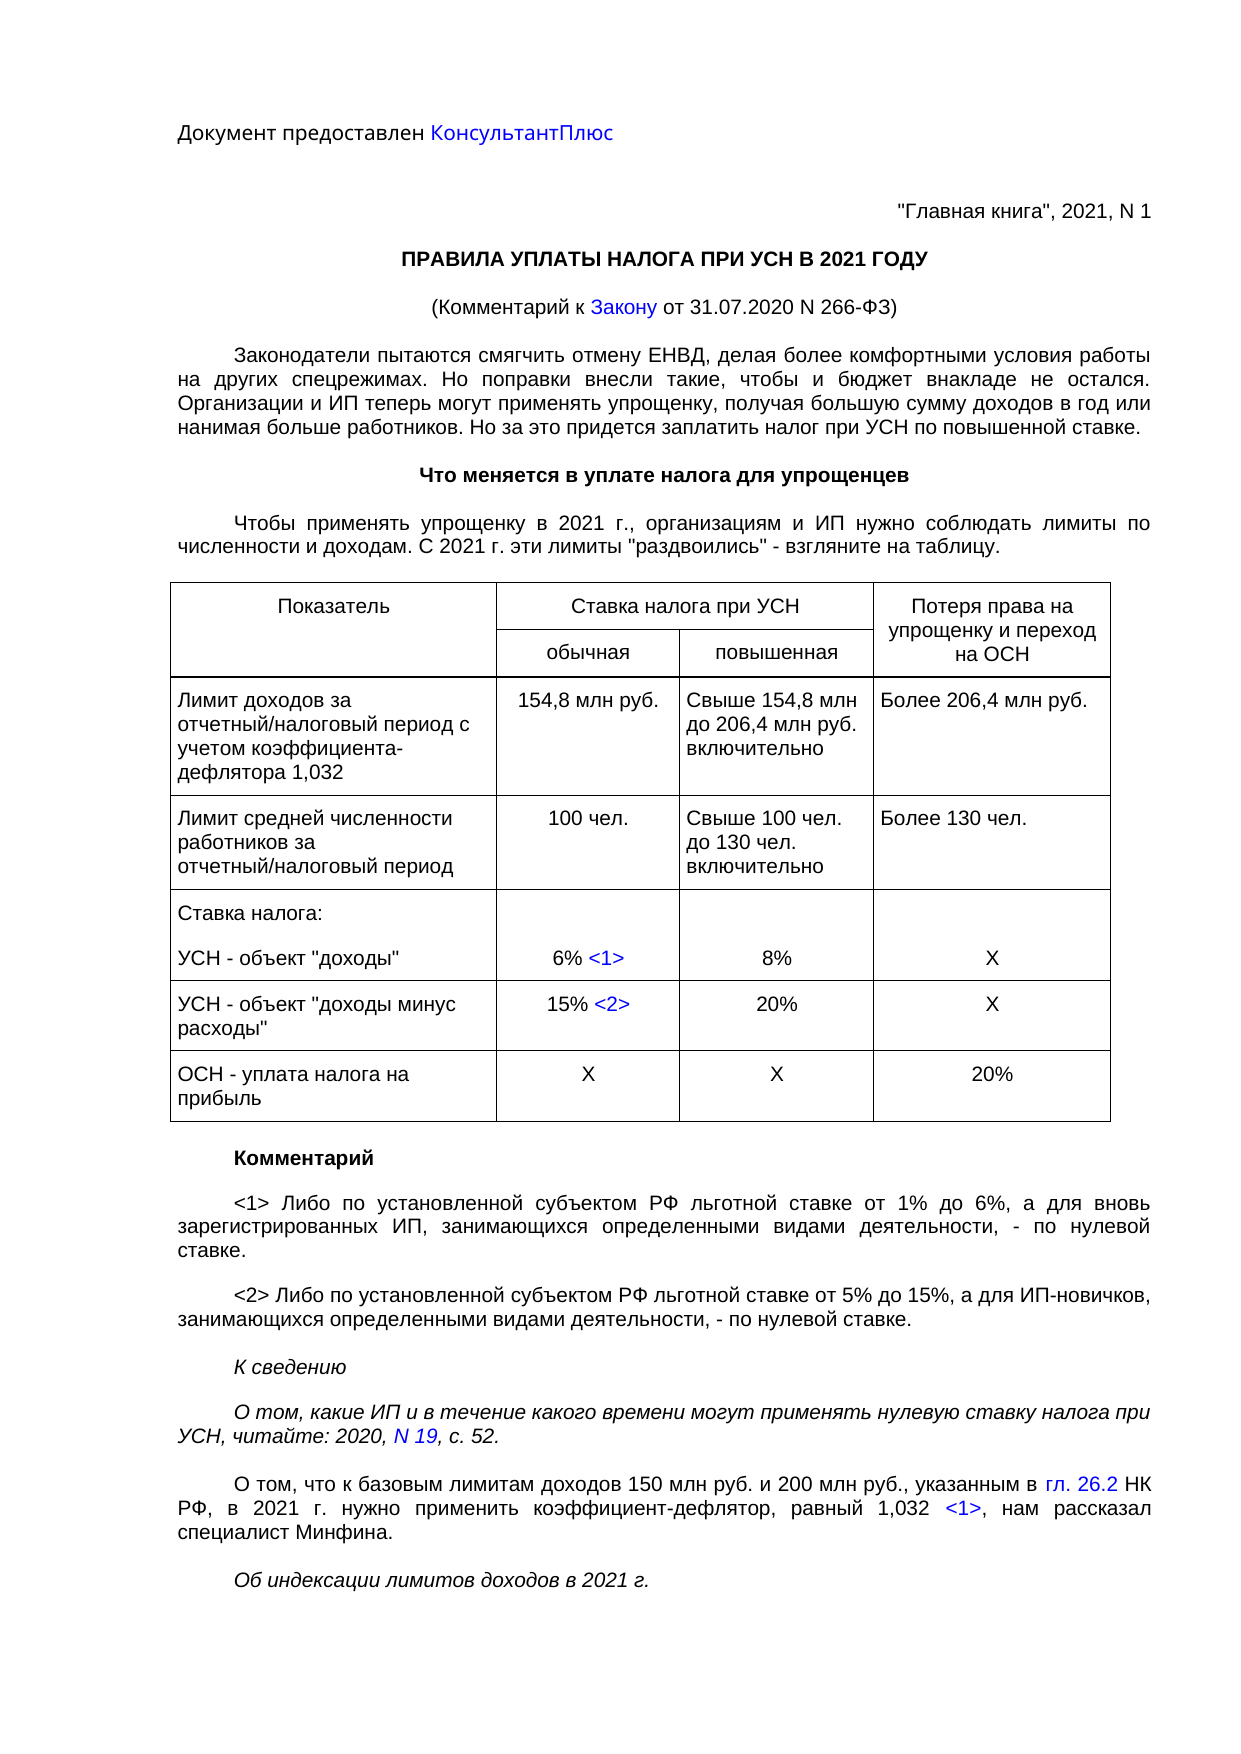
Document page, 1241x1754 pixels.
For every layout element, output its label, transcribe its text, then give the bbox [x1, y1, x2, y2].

title Что меняется в уплате налога для упрощенцев [177, 462, 1152, 486]
table_cell Ставка налога: [171, 890, 496, 935]
table_cell Более 130 чел. [874, 796, 1110, 889]
table_cell 154,8 млн руб. [497, 678, 679, 794]
table_cell Х [680, 1051, 873, 1121]
table_cell 8% [680, 935, 873, 980]
table_header Показатель [171, 583, 496, 676]
title ПРАВИЛА УПЛАТЫ НАЛОГА ПРИ УСН В 2021 ГОДУ [177, 247, 1152, 271]
table_cell Свыше 100 чел. до 130 чел. включительно [680, 796, 873, 889]
text К сведению [177, 1355, 1152, 1379]
table_header Потеря права на упрощенку и переход на ОСН [874, 583, 1110, 676]
text <1> Либо по установленной субъектом РФ льготной ставке от 1% до 6%, а для вновь зарегистрированных ИП, занимающихся определенными видами деятельности, - по нулевой ставке. [177, 1190, 1152, 1262]
table_cell ОСН - уплата налога на прибыль [171, 1051, 496, 1121]
table_cell 20% [680, 981, 873, 1050]
table_cell Х [874, 935, 1110, 980]
table_cell [874, 890, 1110, 935]
table_cell Лимит средней численности работников за отчетный/налоговый период [171, 796, 496, 889]
table_cell Свыше 154,8 млн до 206,4 млн руб. включительно [680, 678, 873, 794]
text О том, какие ИП и в течение какого времени могут применять нулевую ставку налога при УСН, читайте: 2020, N 19, с. 52. [177, 1400, 1152, 1448]
text Законодатели пытаются смягчить отмену ЕНВД, делая более комфортными условия работы на других спецрежимах. Но поправки внесли такие, чтобы и бюджет внакладе не остался. Организации и ИП теперь могут применять упрощенку, получая большую сумму доходов в год или нанимая больше работников. Но за это придется заплатить налог при УСН по повышенной ставке. [177, 343, 1152, 438]
table_cell повышенная [680, 630, 873, 676]
text (Комментарий к Закону от 31.07.2020 N 266-ФЗ) [177, 295, 1152, 319]
table_cell УСН - объект "доходы минус расходы" [171, 981, 496, 1050]
table_cell Лимит доходов за отчетный/налоговый период с учетом коэффициента-дефлятора 1,032 [171, 678, 496, 794]
table_cell обычная [497, 630, 679, 676]
table_cell Х [497, 1051, 679, 1121]
table_cell [680, 890, 873, 935]
table_cell 15% <2> [497, 981, 679, 1050]
table_cell Х [874, 981, 1110, 1050]
table_cell 20% [874, 1051, 1110, 1121]
text Чтобы применять упрощенку в 2021 г., организациям и ИП нужно соблюдать лимиты по численности и доходам. С 2021 г. эти лимиты "раздвоились" - взгляните на таблицу. [177, 510, 1152, 558]
table_cell 6% <1> [497, 935, 679, 980]
table_header Ставка налога при УСН [497, 583, 873, 628]
table_cell УСН - объект "доходы" [171, 935, 496, 980]
table_cell [497, 890, 679, 935]
table_cell Более 206,4 млн руб. [874, 678, 1110, 794]
title Документ предоставлен КонсультантПлюс [177, 118, 1152, 175]
text <2> Либо по установленной субъектом РФ льготной ставке от 5% до 15%, а для ИП-новичков, занимающихся определенными видами деятельности, - по нулевой ставке. [177, 1283, 1152, 1331]
text Об индексации лимитов доходов в 2021 г. [177, 1567, 1152, 1591]
text О том, что к базовым лимитам доходов 150 млн руб. и 200 млн руб., указанным в гл. 26.2 НК РФ, в 2021 г. нужно применить коэффициент-дефлятор, равный 1,032 <1>, нам рассказал специалист Минфина. [177, 1472, 1152, 1543]
table_cell 100 чел. [497, 796, 679, 889]
text Комментарий [177, 1146, 1152, 1169]
text "Главная книга", 2021, N 1 [177, 199, 1152, 223]
